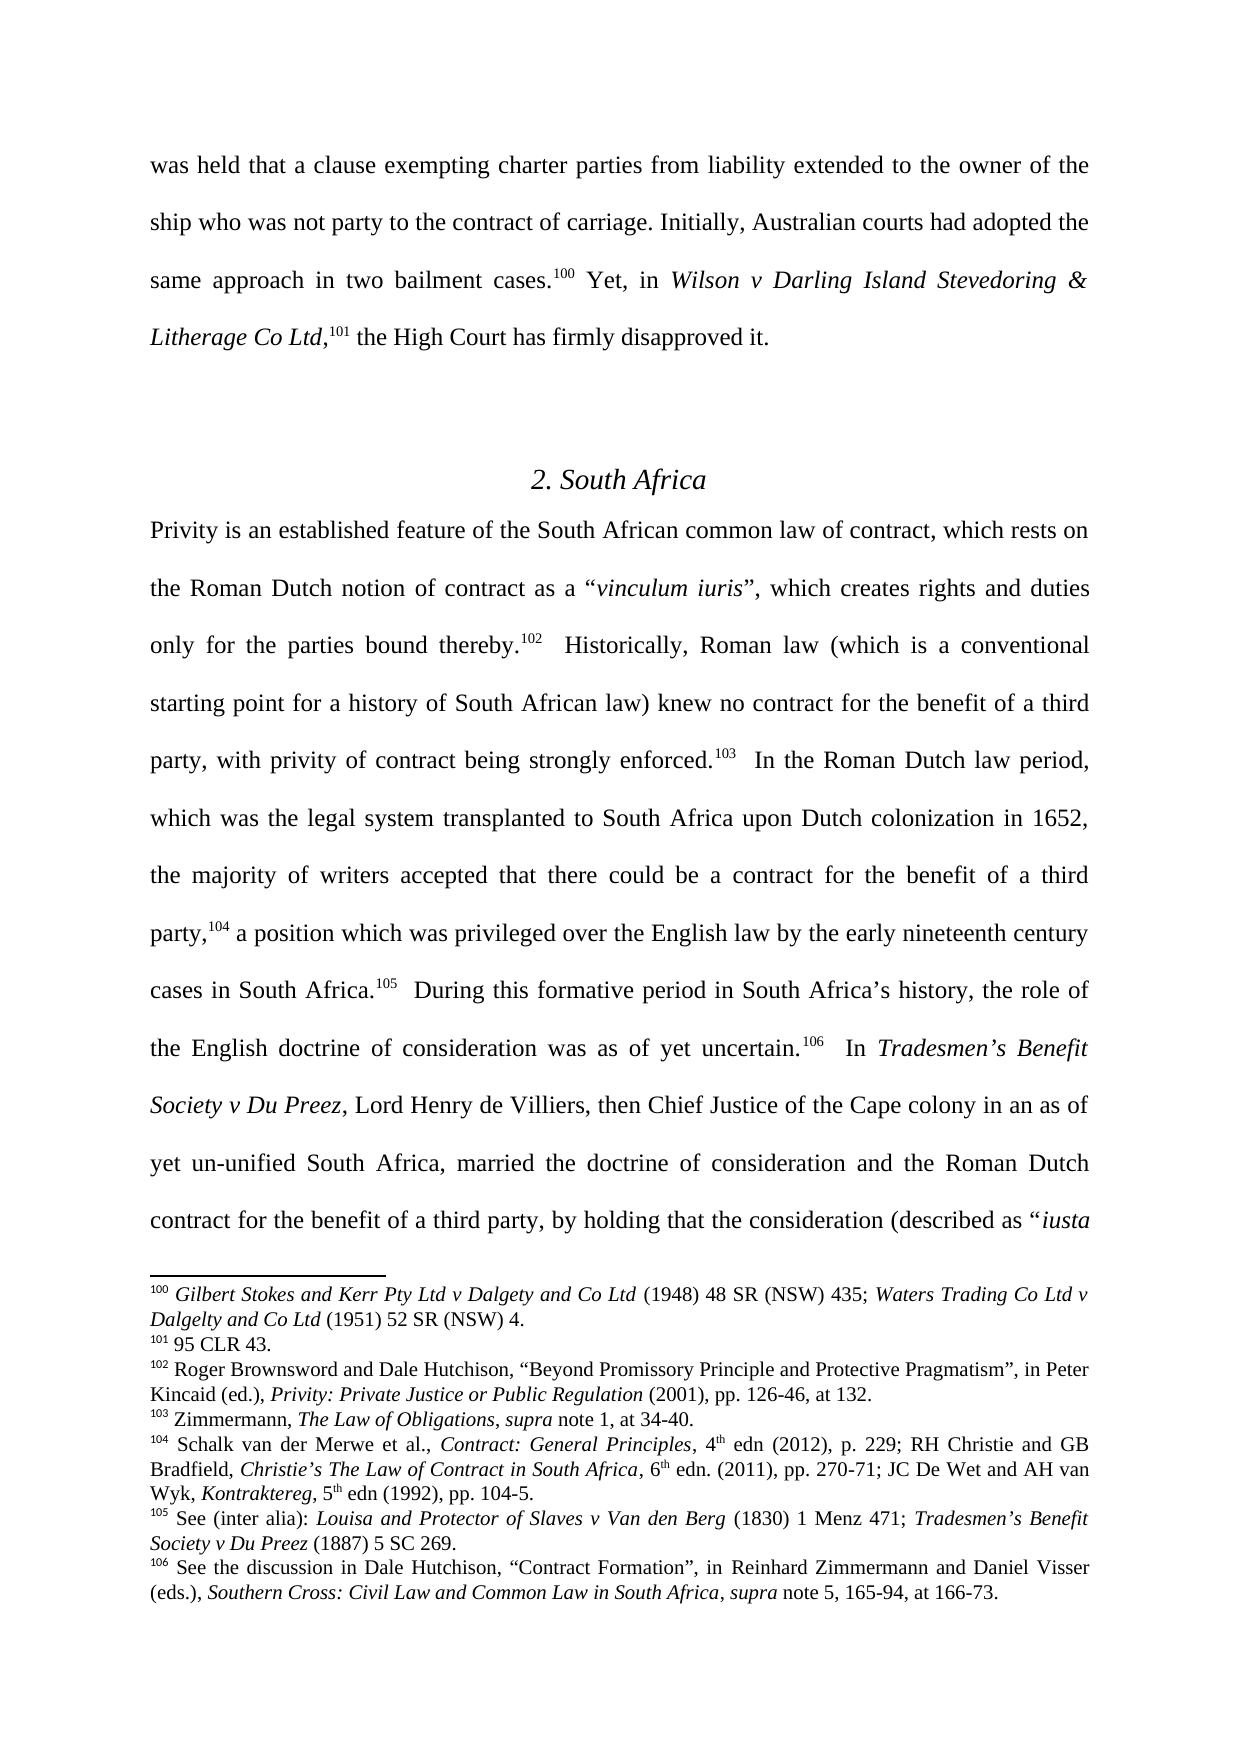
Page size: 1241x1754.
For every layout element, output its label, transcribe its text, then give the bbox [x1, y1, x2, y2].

text 2. South Africa [150, 462, 1090, 496]
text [150, 515, 1090, 1234]
text Finally, it is worth mentioning the “vicarious immunity” clauses, which according to Brownsword are evidence of how ‘English law, having committed itself to a rather technical and schematic doctrine of contract, in application takes a practical approach’. Such reconstruction is surely apt as in Elder Dempster & Co v Paterson, Zochinos & Co Ltd it was held that a clause exempting charter parties from liability extended to the owner of the ship who was not party to the contract of carriage. Initially, Australian courts had adopted the same approach in two bailment cases. Yet, in Wilson v Darling Island Stevedoring & Litherage Co Ltd, the High Court has firmly disapproved it. [150, 150, 1090, 351]
